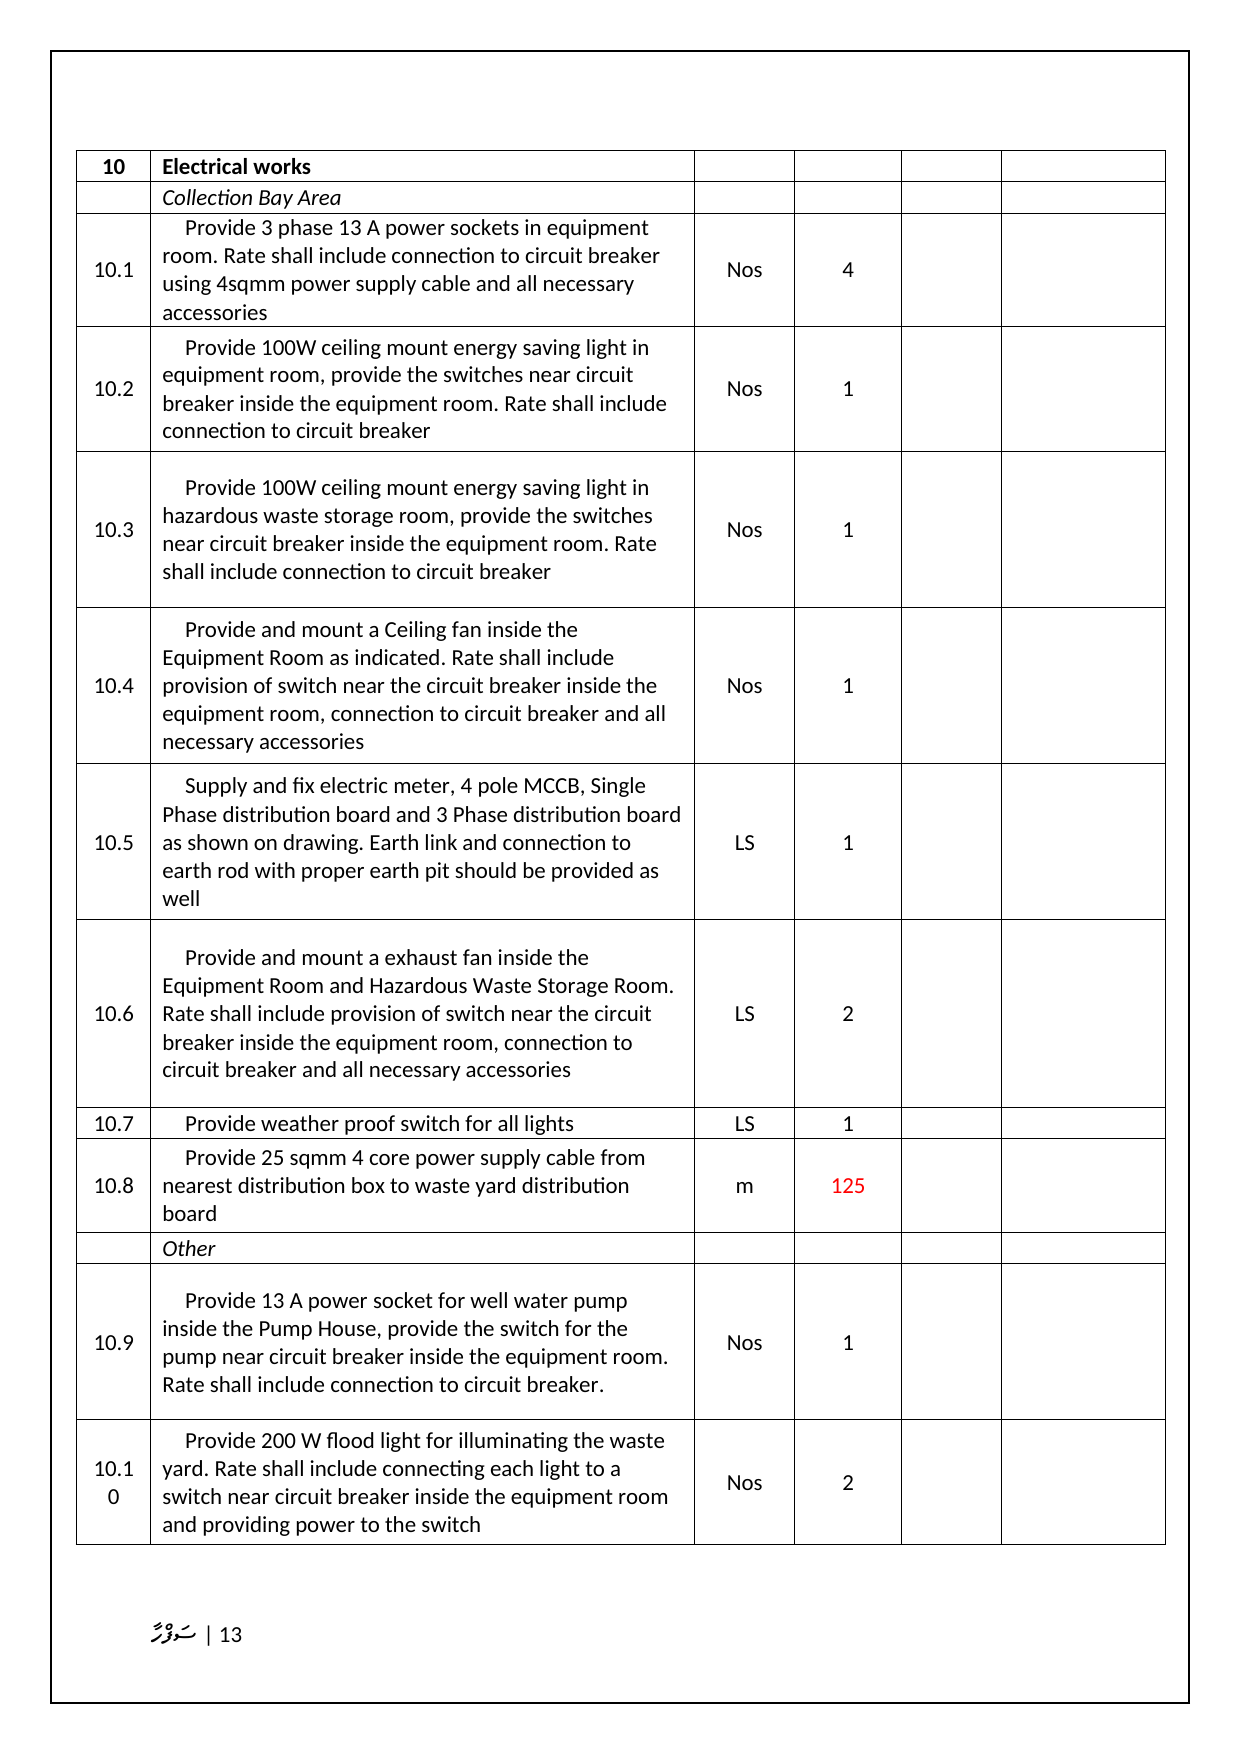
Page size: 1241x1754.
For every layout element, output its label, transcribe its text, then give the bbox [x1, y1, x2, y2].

table_cell [695, 1233, 794, 1263]
table_cell [1002, 764, 1165, 919]
table_cell Supply and fix electric meter, 4 pole MCCB, Single Phase distribution board and 3 Phase distribution board as shown on drawing. Earth link and connection to earth rod with proper earth pit should be provided as well [151, 764, 694, 919]
table_cell 10.2 [77, 327, 150, 451]
table_cell [795, 151, 901, 181]
table_cell Provide 25 sqmm 4 core power supply cable from nearest distribution box to waste yard distribution board [151, 1139, 694, 1232]
table_cell [902, 608, 1001, 763]
table_cell Nos [695, 214, 794, 326]
table_cell Provide 200 W flood light for illuminating the waste yard. Rate shall include connecting each light to a switch near circuit breaker inside the equipment room and providing power to the switch [151, 1420, 694, 1544]
table_cell [1002, 1139, 1165, 1232]
table_cell Provide and mount a exhaust fan inside the Equipment Room and Hazardous Waste Storage Room. Rate shall include provision of switch near the circuit breaker inside the equipment room, connection to circuit breaker and all necessary accessories [151, 920, 694, 1107]
table_cell 1 [795, 608, 901, 763]
table_cell Provide weather proof switch for all lights [151, 1108, 694, 1138]
table_cell 1 [795, 327, 901, 451]
table_cell LS [695, 1108, 794, 1138]
table_cell [902, 327, 1001, 451]
table_cell [902, 182, 1001, 212]
table_cell [695, 182, 794, 212]
table_cell [902, 1264, 1001, 1419]
table_cell [1002, 182, 1165, 212]
table_cell Collection Bay Area [151, 182, 694, 212]
table_cell Provide 3 phase 13 A power sockets in equipment room. Rate shall include connection to circuit breaker using 4sqmm power supply cable and all necessary accessories [151, 214, 694, 326]
table_cell 125 [795, 1139, 901, 1232]
table_cell [1002, 920, 1165, 1107]
table_cell [1002, 1420, 1165, 1544]
table_cell [902, 452, 1001, 607]
table_cell [902, 214, 1001, 326]
table_cell 10.6 [77, 920, 150, 1107]
table_cell m [695, 1139, 794, 1232]
table_cell Nos [695, 327, 794, 451]
table_cell Nos [695, 608, 794, 763]
table_cell [1002, 1264, 1165, 1419]
table_cell [902, 764, 1001, 919]
table_cell Provide 13 A power socket for well water pump inside the Pump House, provide the switch for the pump near circuit breaker inside the equipment room. Rate shall include connection to circuit breaker. [151, 1264, 694, 1419]
table_cell 1 [795, 1264, 901, 1419]
table_cell [902, 1108, 1001, 1138]
table_cell [1002, 608, 1165, 763]
table_cell 10.9 [77, 1264, 150, 1419]
table_cell 4 [795, 214, 901, 326]
table_cell Electrical works [151, 151, 694, 181]
table_cell [902, 1420, 1001, 1544]
table_cell 10.7 [77, 1108, 150, 1138]
table_cell Nos [695, 1264, 794, 1419]
table_cell LS [695, 764, 794, 919]
table_cell 1 [795, 452, 901, 607]
table_cell [1002, 1233, 1165, 1263]
table_cell [902, 1233, 1001, 1263]
table_cell [795, 182, 901, 212]
table_cell [1002, 452, 1165, 607]
table_cell [695, 151, 794, 181]
table_cell LS [695, 920, 794, 1107]
table_cell 1 [795, 764, 901, 919]
table_cell 10.5 [77, 764, 150, 919]
table_cell 10.4 [77, 608, 150, 763]
table_cell 1 [795, 1108, 901, 1138]
table_cell [902, 151, 1001, 181]
table_cell 10.10 [77, 1420, 150, 1544]
table_cell 10.1 [77, 214, 150, 326]
table_cell Other [151, 1233, 694, 1263]
table_cell Provide 100W ceiling mount energy saving light in hazardous waste storage room, provide the switches near circuit breaker inside the equipment room. Rate shall include connection to circuit breaker [151, 452, 694, 607]
table_cell 10.3 [77, 452, 150, 607]
table_cell Nos [695, 1420, 794, 1544]
table_cell 2 [795, 920, 901, 1107]
table_cell 2 [795, 1420, 901, 1544]
table_cell [1002, 151, 1165, 181]
table_cell [1002, 1108, 1165, 1138]
table_cell Nos [695, 452, 794, 607]
table_cell 10.8 [77, 1139, 150, 1232]
table_cell [77, 1233, 150, 1263]
table_cell [1002, 327, 1165, 451]
table_cell [902, 1139, 1001, 1232]
table_cell 10 [77, 151, 150, 181]
table_cell [77, 182, 150, 212]
table_cell [1002, 214, 1165, 326]
table_cell [795, 1233, 901, 1263]
table_cell Provide 100W ceiling mount energy saving light in equipment room, provide the switches near circuit breaker inside the equipment room. Rate shall include connection to circuit breaker [151, 327, 694, 451]
table_cell [902, 920, 1001, 1107]
table_cell Provide and mount a Ceiling fan inside the Equipment Room as indicated. Rate shall include provision of switch near the circuit breaker inside the equipment room, connection to circuit breaker and all necessary accessories [151, 608, 694, 763]
